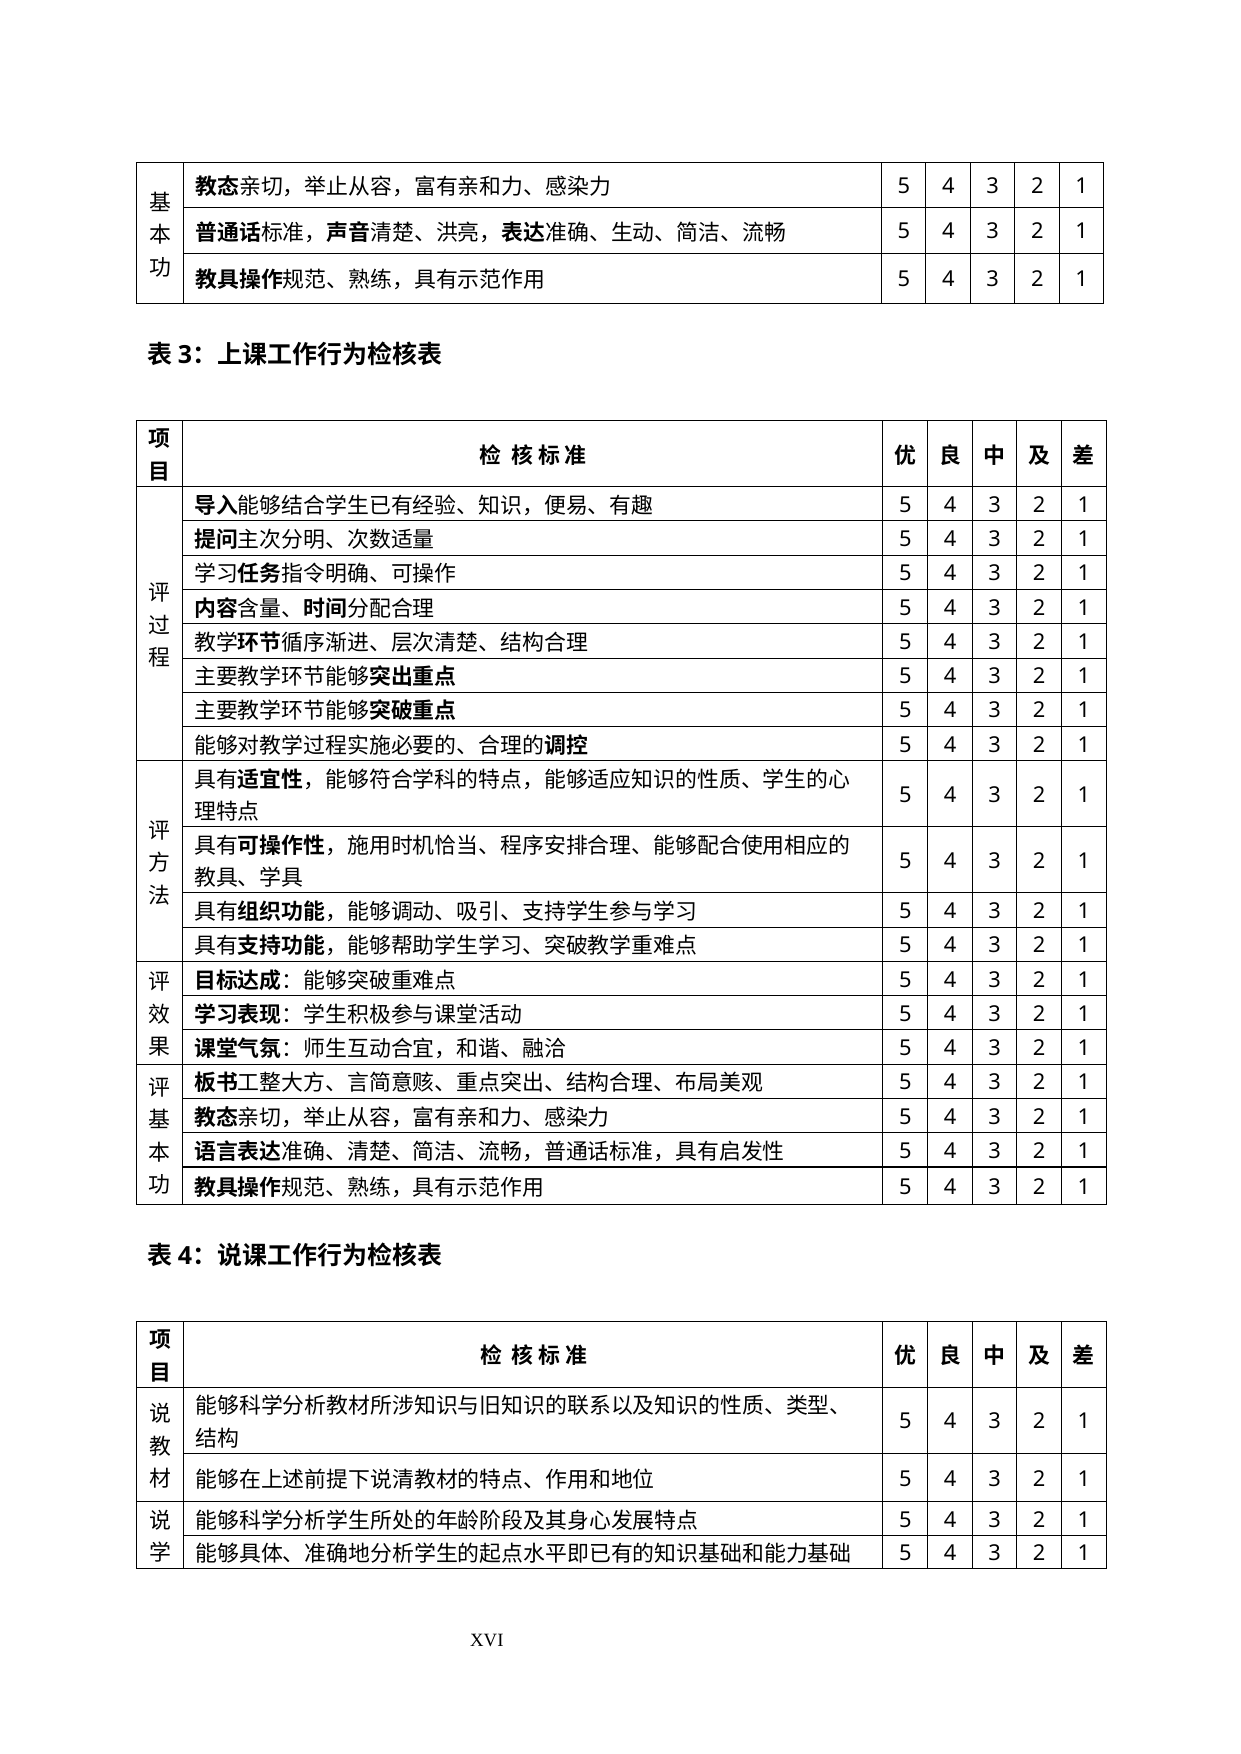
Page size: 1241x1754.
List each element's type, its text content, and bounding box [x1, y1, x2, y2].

table_cell 3 [973, 521, 1016, 554]
text 表3：上课工作行为检核表 [148, 321, 1092, 386]
table_cell 5 [883, 1454, 927, 1501]
table_cell 4 [928, 1388, 972, 1453]
table_cell 3 [973, 1030, 1016, 1064]
table_cell 导入能够结合学生已有经验、知识，便易、有趣 [183, 487, 882, 520]
table_cell 3 [973, 1454, 1016, 1501]
table_cell 2 [1017, 1133, 1061, 1166]
table_cell 2 [1015, 208, 1059, 253]
table_cell 3 [973, 556, 1016, 589]
table_cell 4 [928, 590, 972, 623]
table_cell 3 [973, 893, 1016, 927]
table_cell 3 [973, 996, 1016, 1029]
table_cell 4 [928, 1536, 972, 1568]
table_cell 5 [883, 996, 927, 1029]
table_cell 5 [883, 928, 927, 961]
table_cell 教态亲切，举止从容，富有亲和力、感染力 [183, 1099, 882, 1132]
table_cell 主要教学环节能够突出重点 [183, 659, 882, 692]
table_cell 普通话标准，声音清楚、洪亮，表达准确、生动、简洁、流畅 [184, 208, 881, 253]
table_cell 4 [928, 1099, 972, 1132]
table_cell 3 [971, 254, 1014, 303]
table_cell 5 [883, 693, 927, 726]
table_cell 2 [1017, 1502, 1061, 1535]
table_cell 2 [1017, 1099, 1061, 1132]
table_cell 2 [1017, 1168, 1061, 1204]
table_header 检 核 标 准 [184, 1322, 882, 1387]
table_cell 板书工整大方、言简意赅、重点突出、结构合理、布局美观 [183, 1065, 882, 1098]
table_cell 5 [883, 962, 927, 995]
table_cell 5 [883, 1536, 927, 1568]
table_cell 5 [883, 1502, 927, 1535]
table_header 良 [928, 1322, 972, 1387]
table_cell 3 [973, 590, 1016, 623]
table_cell 1 [1060, 163, 1103, 207]
table_cell 3 [973, 1536, 1016, 1568]
table_cell 2 [1017, 996, 1061, 1029]
table_cell 4 [928, 1454, 972, 1501]
table_cell 5 [883, 556, 927, 589]
table_cell 2 [1017, 693, 1061, 726]
table_cell 说 学 情 [137, 1502, 183, 1568]
table_cell 1 [1062, 487, 1106, 520]
table_cell 具有组织功能，能够调动、吸引、支持学生参与学习 [183, 893, 882, 927]
table_cell 1 [1062, 1030, 1106, 1064]
table_cell 1 [1062, 893, 1106, 927]
table_cell 2 [1017, 521, 1061, 554]
table_header 优 [883, 421, 927, 486]
table_cell 5 [882, 254, 925, 303]
table_cell 主要教学环节能够突破重点 [183, 693, 882, 726]
table_cell 1 [1062, 727, 1106, 760]
table_cell 说 教 材 [137, 1388, 183, 1501]
table_cell 能够在上述前提下说清教材的特点、作用和地位 [184, 1454, 882, 1501]
table_cell 学习任务指令明确、可操作 [183, 556, 882, 589]
table_cell 2 [1015, 254, 1059, 303]
table_cell 1 [1062, 590, 1106, 623]
table_header 良 [928, 421, 972, 486]
table_cell 1 [1062, 1502, 1106, 1535]
table_header 差 [1062, 421, 1106, 486]
table_cell 5 [883, 1388, 927, 1453]
table_cell 课堂气氛：师生互动合宜，和谐、融洽 [183, 1030, 882, 1064]
table_cell 5 [883, 521, 927, 554]
table_cell 提问主次分明、次数适量 [183, 521, 882, 554]
table_header 中 [973, 421, 1016, 486]
table_cell 4 [928, 727, 972, 760]
table_cell 4 [928, 1133, 972, 1166]
table_header 项目 [137, 421, 182, 486]
table_cell 2 [1017, 624, 1061, 657]
table_cell 1 [1062, 1065, 1106, 1098]
table_cell 能够具体、准确地分析学生的起点水平即已有的知识基础和能力基础 [184, 1536, 882, 1568]
table_cell 1 [1062, 556, 1106, 589]
table_cell 1 [1062, 521, 1106, 554]
table_cell 1 [1062, 1454, 1106, 1501]
table_cell 2 [1017, 1065, 1061, 1098]
table_cell 评 方 法 [137, 761, 182, 961]
table_cell 2 [1017, 962, 1061, 995]
table_cell 学习表现：学生积极参与课堂活动 [183, 996, 882, 1029]
table_cell 4 [928, 624, 972, 657]
table_cell 5 [883, 1099, 927, 1132]
table_cell 1 [1062, 1388, 1106, 1453]
table_cell 3 [973, 624, 1016, 657]
table_cell 5 [883, 487, 927, 520]
table_cell 3 [973, 962, 1016, 995]
table_cell 4 [928, 761, 972, 826]
table_cell 3 [973, 659, 1016, 692]
table_cell 2 [1017, 590, 1061, 623]
table_cell 5 [882, 208, 925, 253]
table_cell 1 [1062, 962, 1106, 995]
table_cell 教态亲切，举止从容，富有亲和力、感染力 [184, 163, 881, 207]
table_cell 教具操作规范、熟练，具有示范作用 [183, 1168, 882, 1204]
table_cell 2 [1017, 556, 1061, 589]
table_cell 4 [928, 693, 972, 726]
table_cell 4 [926, 254, 970, 303]
table_cell 1 [1062, 1133, 1106, 1166]
table_cell 语言表达准确、清楚、简洁、流畅，普通话标准，具有启发性 [183, 1133, 882, 1166]
table_cell 3 [973, 693, 1016, 726]
table_cell 2 [1017, 893, 1061, 927]
table_cell 5 [883, 659, 927, 692]
table_header 差 [1062, 1322, 1106, 1387]
table_cell 3 [973, 761, 1016, 826]
table_header 优 [883, 1322, 927, 1387]
table_cell 教具操作规范、熟练，具有示范作用 [184, 254, 881, 303]
table_cell 3 [973, 1065, 1016, 1098]
table_cell 4 [926, 163, 970, 207]
table_cell 2 [1017, 827, 1061, 892]
table_cell 4 [928, 962, 972, 995]
table_cell 5 [883, 1065, 927, 1098]
table_cell 1 [1062, 659, 1106, 692]
table_cell 2 [1015, 163, 1059, 207]
table_cell 评 过 程 [137, 487, 182, 760]
table_cell 5 [883, 1133, 927, 1166]
table_cell 2 [1017, 761, 1061, 826]
table_cell 1 [1062, 996, 1106, 1029]
table_cell 1 [1062, 1168, 1106, 1204]
table_cell 5 [883, 827, 927, 892]
table_cell 2 [1017, 727, 1061, 760]
table_cell 5 [882, 163, 925, 207]
text 表4：说课工作行为检核表 [148, 1221, 1092, 1286]
table_cell 4 [928, 659, 972, 692]
table_cell 具有可操作性，施用时机恰当、程序安排合理、能够配合使用相应的教具、学具 [183, 827, 882, 892]
table_cell 能够科学分析学生所处的年龄阶段及其身心发展特点 [184, 1502, 882, 1535]
table_cell 5 [883, 1030, 927, 1064]
table_cell 1 [1062, 624, 1106, 657]
table_cell 3 [971, 163, 1014, 207]
table_cell 3 [973, 1502, 1016, 1535]
table_header 及 [1017, 1322, 1061, 1387]
table_cell 能够科学分析教材所涉知识与旧知识的联系以及知识的性质、类型、结构 [184, 1388, 882, 1453]
table_cell 1 [1062, 928, 1106, 961]
table_cell 3 [973, 928, 1016, 961]
table_cell 1 [1062, 693, 1106, 726]
table_cell 评 基 本 功 [137, 163, 183, 303]
table_cell 4 [928, 996, 972, 1029]
table_cell 4 [928, 1168, 972, 1204]
table_cell 3 [971, 208, 1014, 253]
table_cell 1 [1060, 254, 1103, 303]
table_cell 目标达成：能够突破重难点 [183, 962, 882, 995]
table_cell 4 [928, 1030, 972, 1064]
table_header 中 [973, 1322, 1016, 1387]
table_cell 5 [883, 624, 927, 657]
table_cell 2 [1017, 1388, 1061, 1453]
table_cell 内容含量、时间分配合理 [183, 590, 882, 623]
table_cell 3 [973, 1168, 1016, 1204]
table_cell 具有支持功能，能够帮助学生学习、突破教学重难点 [183, 928, 882, 961]
table_cell 4 [928, 893, 972, 927]
table_cell 5 [883, 761, 927, 826]
table_cell 1 [1062, 1536, 1106, 1568]
table_cell 4 [928, 1502, 972, 1535]
table_cell 3 [973, 1388, 1016, 1453]
table_cell 4 [928, 827, 972, 892]
table_cell 5 [883, 893, 927, 927]
table_cell 2 [1017, 1536, 1061, 1568]
table_cell 5 [883, 590, 927, 623]
table_header 项目 [137, 1322, 183, 1387]
table_cell 1 [1060, 208, 1103, 253]
table_cell 3 [973, 1133, 1016, 1166]
table_cell 1 [1062, 827, 1106, 892]
table_header 及 [1017, 421, 1061, 486]
table_cell 5 [883, 1168, 927, 1204]
table_cell 4 [928, 556, 972, 589]
table_cell 2 [1017, 487, 1061, 520]
table_cell 4 [928, 1065, 972, 1098]
table_header 检 核 标 准 [183, 421, 882, 486]
table_cell 4 [926, 208, 970, 253]
table_cell 2 [1017, 1030, 1061, 1064]
table_cell 2 [1017, 1454, 1061, 1501]
table_cell 1 [1062, 1099, 1106, 1132]
table_cell 3 [973, 827, 1016, 892]
table_cell 5 [883, 727, 927, 760]
table_cell 2 [1017, 928, 1061, 961]
table_cell 能够对教学过程实施必要的、合理的调控 [183, 727, 882, 760]
table_cell 3 [973, 1099, 1016, 1132]
table_cell 4 [928, 521, 972, 554]
table_cell 具有适宜性，能够符合学科的特点，能够适应知识的性质、学生的心理特点 [183, 761, 882, 826]
table_cell 评 效 果 [137, 962, 182, 1064]
table_cell 3 [973, 727, 1016, 760]
table_cell 教学环节循序渐进、层次清楚、结构合理 [183, 624, 882, 657]
table_cell 2 [1017, 659, 1061, 692]
table_cell 1 [1062, 761, 1106, 826]
table_cell 3 [973, 487, 1016, 520]
table_cell 4 [928, 487, 972, 520]
table_cell 4 [928, 928, 972, 961]
table_cell 评 基 本 功 [137, 1065, 182, 1204]
